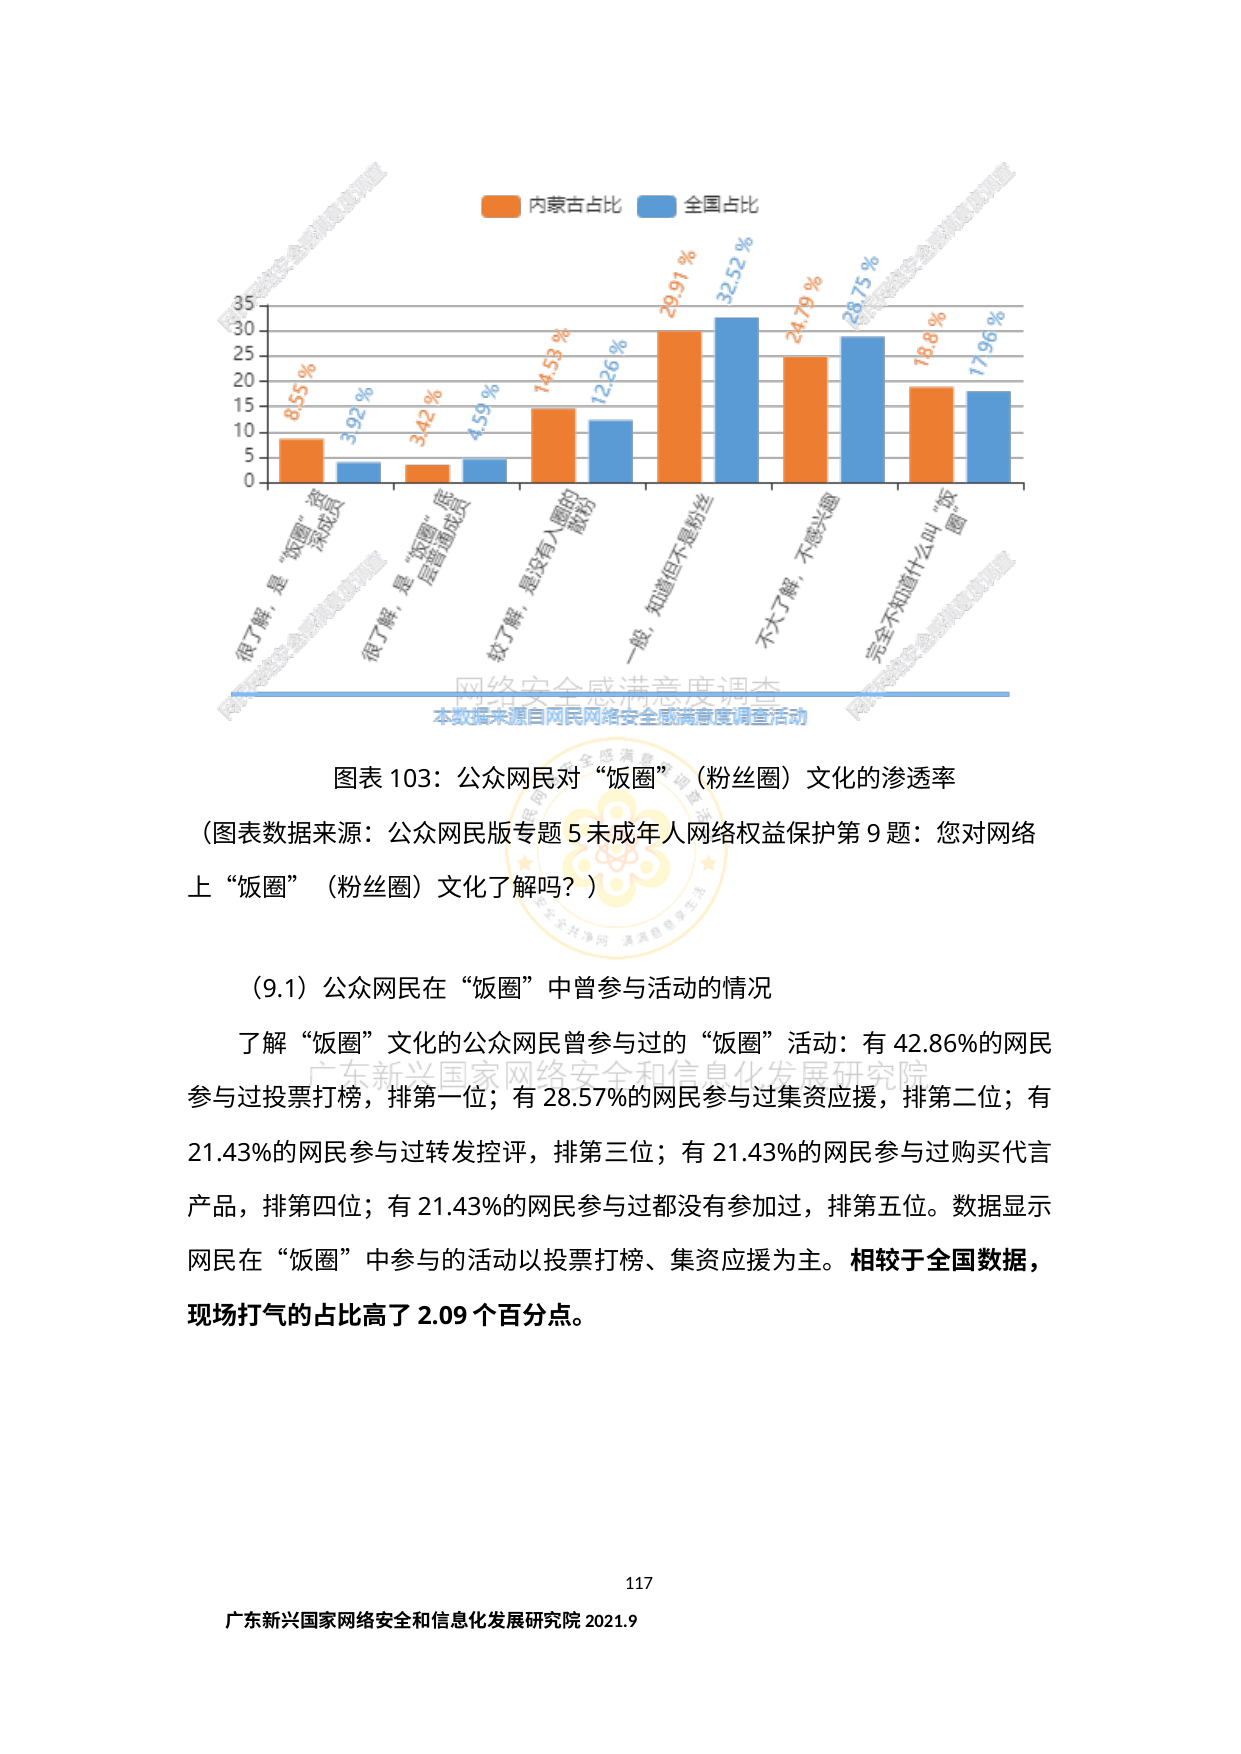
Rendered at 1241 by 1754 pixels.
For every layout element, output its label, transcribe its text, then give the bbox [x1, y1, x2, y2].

picture [202, 150, 1039, 744]
text 了解“饭圈”文化的公众网民曾参与过的“饭圈”活动：有42.86%的网民参与过投票打榜，排第一位；有28.57%的网民参与过集资应援，排第二位；有21.43%的网民参与过转发控评，排第三位；有21.43%的网民参与过购买代言产品，排第四位；有21.43%的网民参与过都没有参加过，排第五位。数据显示网民在“饭圈”中参与的活动以投票打榜、集资应援为主。相较于全国数据，现场打气的占比高了2.09个百分点。 [187, 1023, 1053, 1331]
text （9.1）公众网民在“饭圈”中曾参与活动的情况 [187, 969, 1053, 1005]
text （图表数据来源：公众网民版专题5未成年人网络权益保护第9题：您对网络上“饭圈”（粉丝圈）文化了解吗？） [187, 813, 1053, 904]
text 图表103：公众网民对“饭圈”（粉丝圈）文化的渗透率 [187, 759, 1053, 795]
